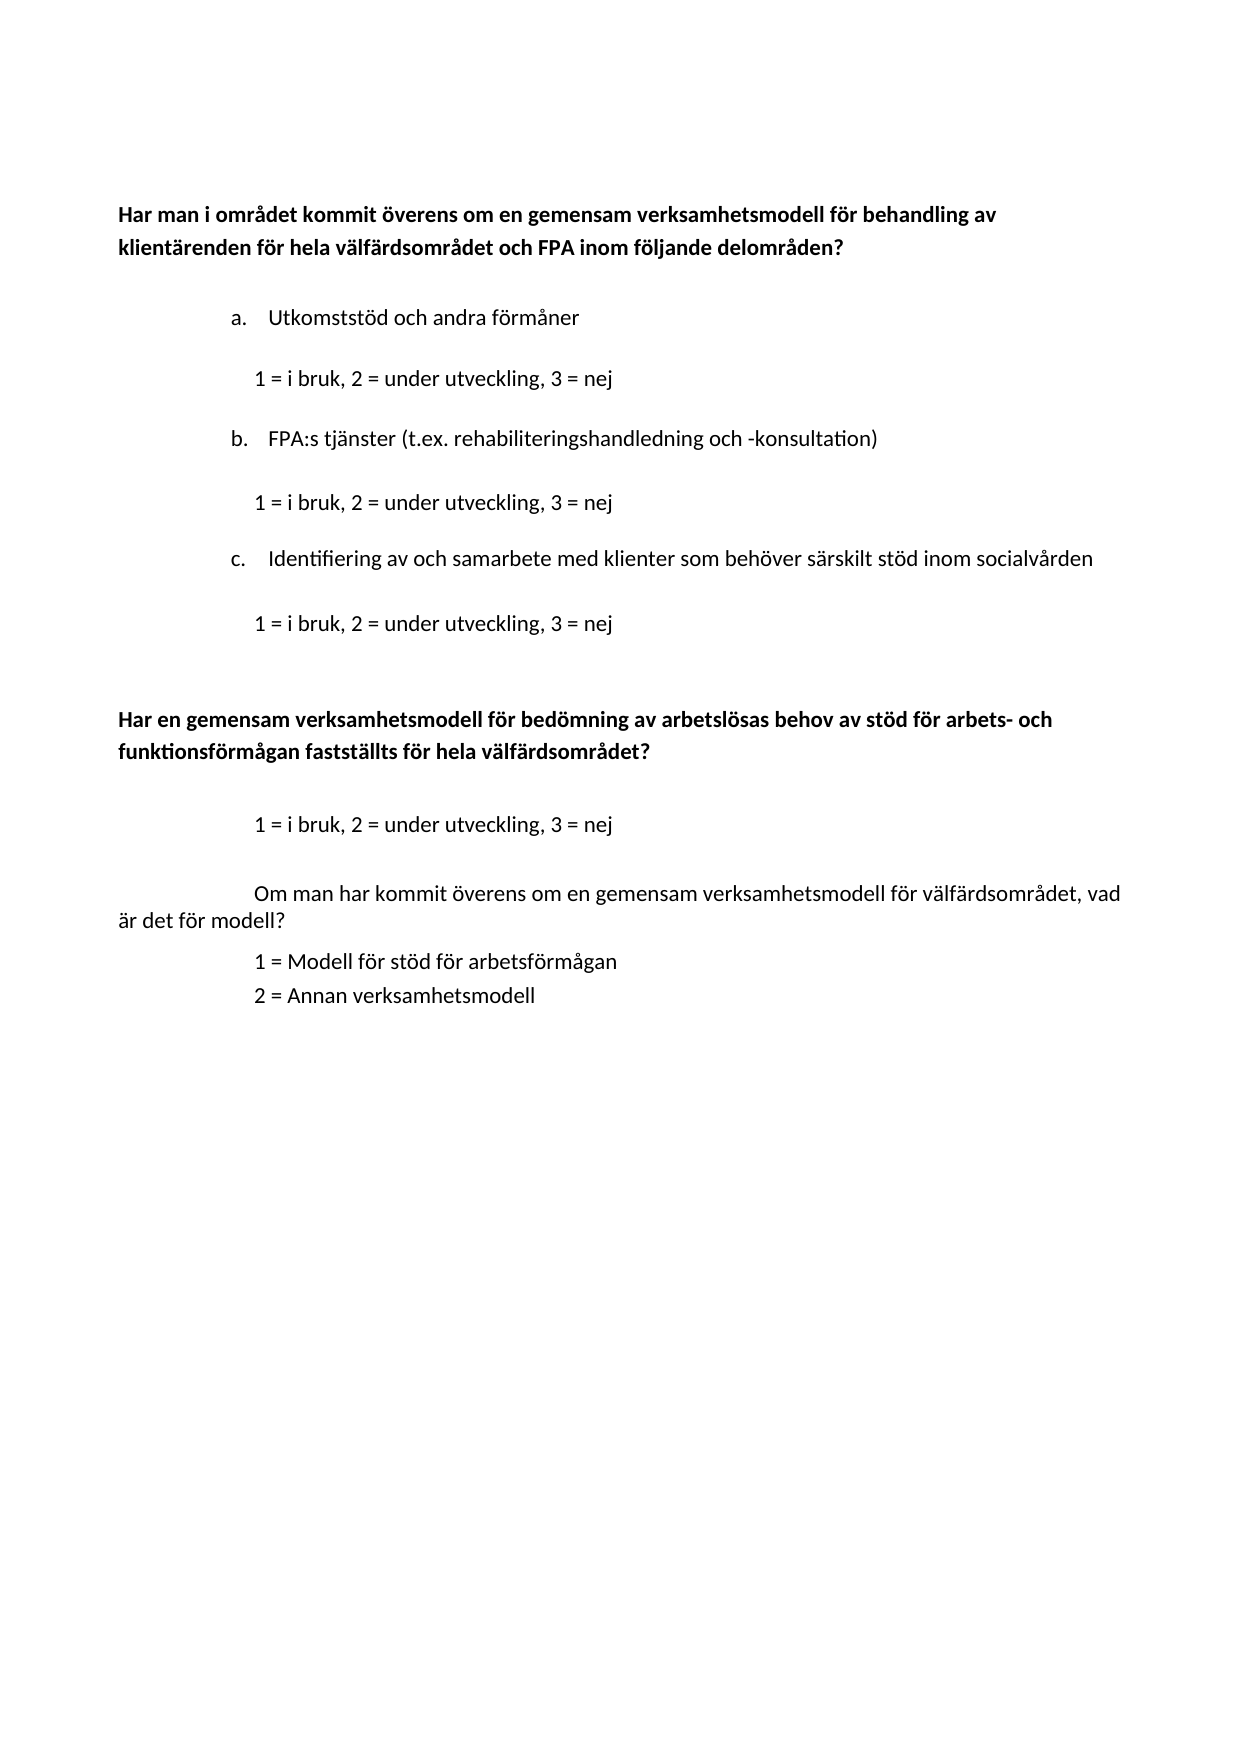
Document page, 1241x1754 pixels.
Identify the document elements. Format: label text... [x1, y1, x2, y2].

text Om man har kommit överens om en gemensam verksamhetsmodell för välfärdsområdet, vad är det för modell? [118, 879, 1122, 935]
list FPA:s tjänster (t.ex. rehabiliteringshandledning och -konsultation) [231, 424, 1122, 452]
list Utkomststöd och andra förmåner [231, 303, 1122, 331]
text 1 = i bruk, 2 = under utveckling, 3 = nej [118, 810, 1122, 838]
list 1 = i bruk, 2 = under utveckling, 3 = nej [193, 488, 1122, 516]
text Har man i området kommit överens om en gemensam verksamhetsmodell för behandling av klientärenden för hela välfärdsområdet och FPA inom följande delområden? [118, 201, 1122, 261]
list Identifiering av och samarbete med klienter som behöver särskilt stöd inom socialvården [231, 544, 1122, 572]
text 2 = Annan verksamhetsmodell [118, 981, 1122, 1009]
text Har en gemensam verksamhetsmodell för bedömning av arbetslösas behov av stöd för arbets- och funktionsförmågan fastställts för hela välfärdsområdet? [118, 705, 1122, 765]
list 1 = i bruk, 2 = under utveckling, 3 = nej [193, 364, 1122, 392]
text 1 = Modell för stöd för arbetsförmågan [118, 947, 1122, 975]
list 1 = i bruk, 2 = under utveckling, 3 = nej [193, 609, 1122, 637]
